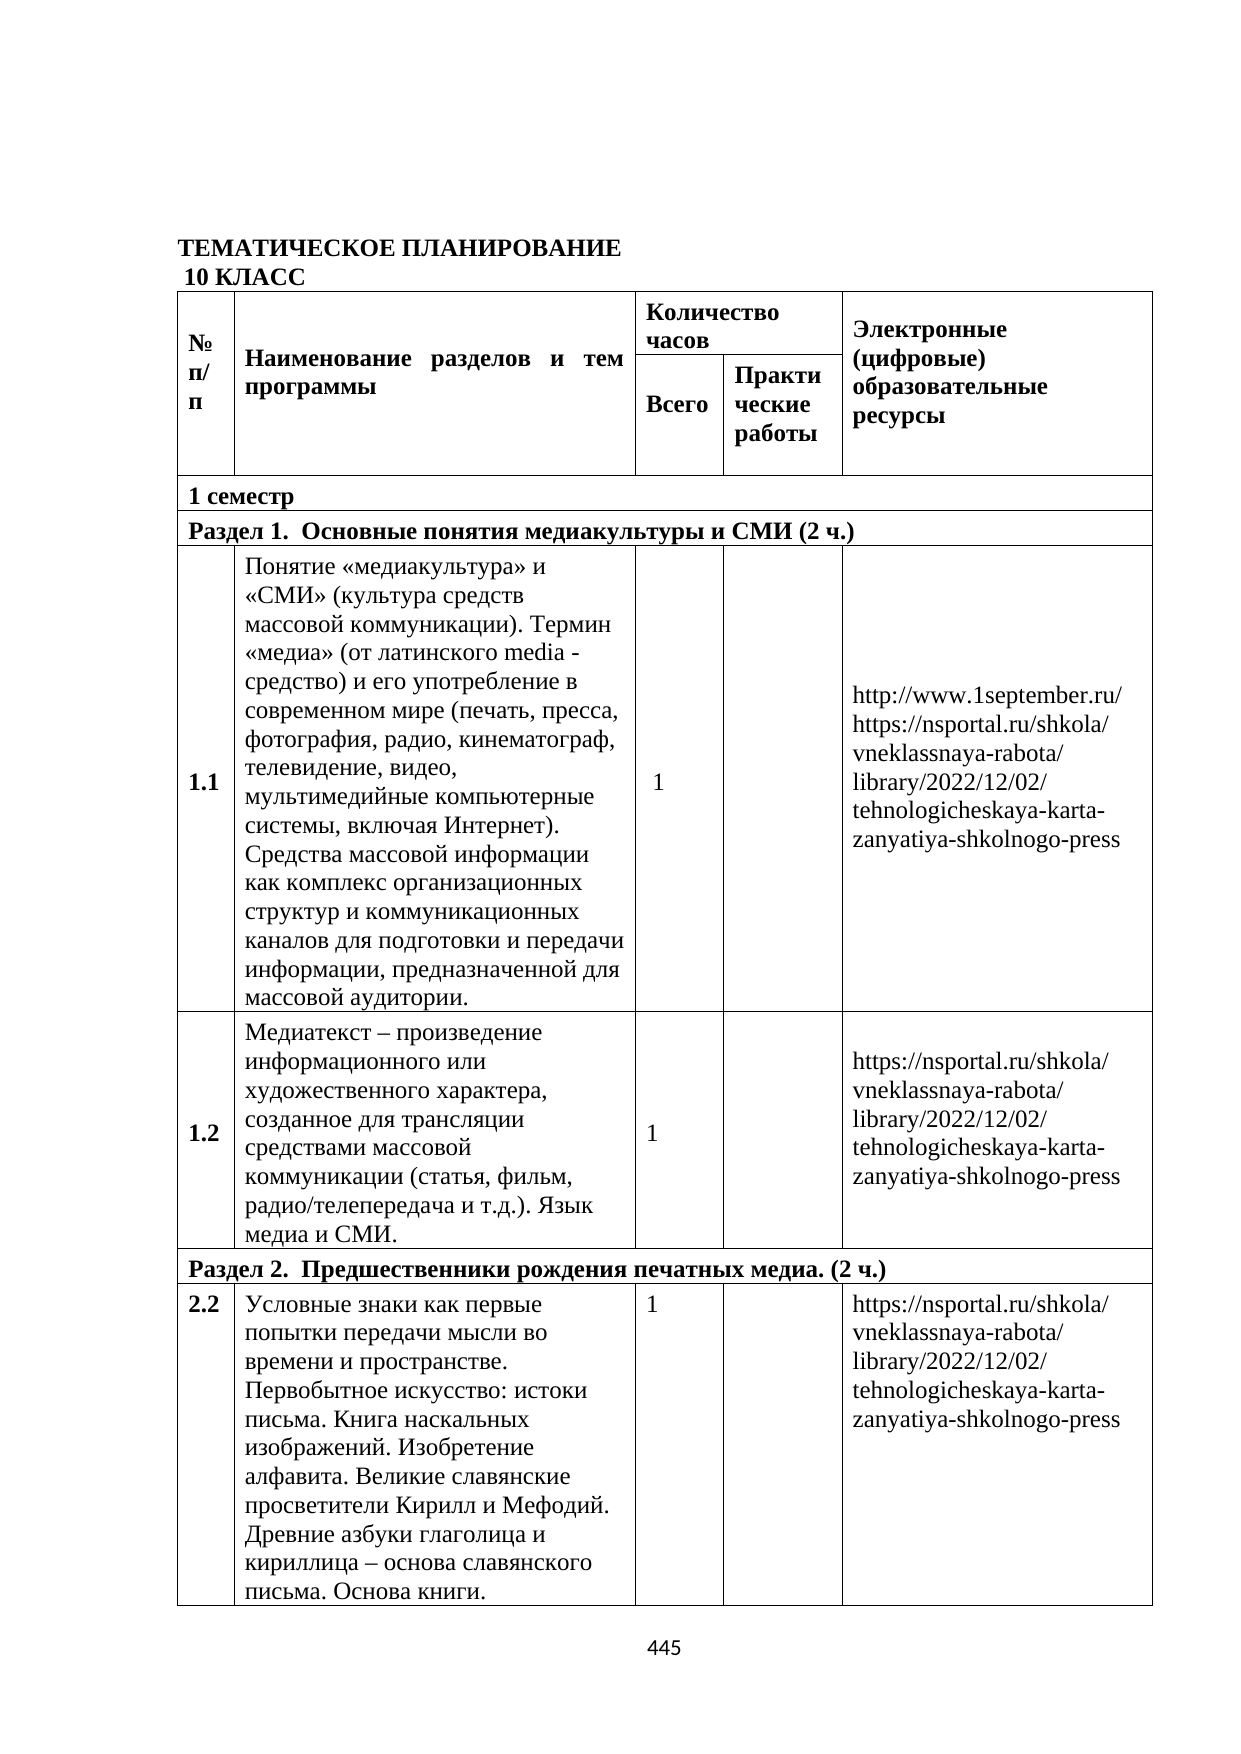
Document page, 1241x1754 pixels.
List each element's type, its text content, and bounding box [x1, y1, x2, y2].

table_header № п/п [178, 292, 234, 475]
table_cell https://nsportal.ru/shkola/vneklassnaya-rabota/library/2022/12/02/tehnologicheskaya-karta-zanyatiya-shkolnogo-press [843, 1012, 1152, 1247]
table_cell 2.2 [178, 1284, 234, 1605]
table_cell Раздел 1. Основные понятия медиакультуры и СМИ (2 ч.) [178, 511, 1152, 545]
table_cell Практические работы [724, 355, 842, 475]
table_cell [724, 546, 842, 1011]
table_cell 1 [636, 1284, 723, 1605]
text ТЕМАТИЧЕСКОЕ ПЛАНИРОВАНИЕ [177, 233, 1152, 262]
table_cell Раздел 2. Предшественники рождения печатных медиа. (2 ч.) [178, 1249, 1152, 1282]
table_header Электронные (цифровые) образовательные ресурсы [843, 292, 1152, 475]
table_cell 1 [636, 546, 723, 1011]
table_cell http://www.1september.ru/ https://nsportal.ru/shkola/vneklassnaya-rabota/library/2022/12/02/tehnologicheskaya-karta-zanyatiya-shkolnogo-press [843, 546, 1152, 1011]
text 10 КЛАСС [177, 262, 1152, 291]
table_cell [724, 1012, 842, 1247]
table_header Наименование разделов и тем программы [235, 292, 635, 475]
table_cell Понятие «медиакультура» и «СМИ» (культура средств массовой коммуникации). Термин «медиа» (от латинского media - средство) и его употребление в современном мире (печать, пресса, фотография, радио, кинематограф, телевидение, видео, мультимедийные компьютерные системы, включая Интернет). Средства массовой информации как комплекс организационных структур и коммуникационных каналов для подготовки и передачи информации, предназначенной для массовой аудитории. [235, 546, 635, 1011]
table_cell Медиатекст – произведение информационного или художественного характера, созданное для трансляции средствами массовой коммуникации (статья, фильм, радио/телепередача и т.д.). Язык медиа и СМИ. [235, 1012, 635, 1247]
table_cell 1 семестр [178, 476, 1152, 510]
table_header Количество часов [636, 292, 842, 354]
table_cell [235, 1284, 635, 1605]
table_cell Всего [636, 355, 723, 475]
table_cell 1 [636, 1012, 723, 1247]
table_cell 1.2 [178, 1012, 234, 1247]
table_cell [843, 1284, 1152, 1605]
table_cell 1.1 [178, 546, 234, 1011]
table_cell [724, 1284, 842, 1605]
